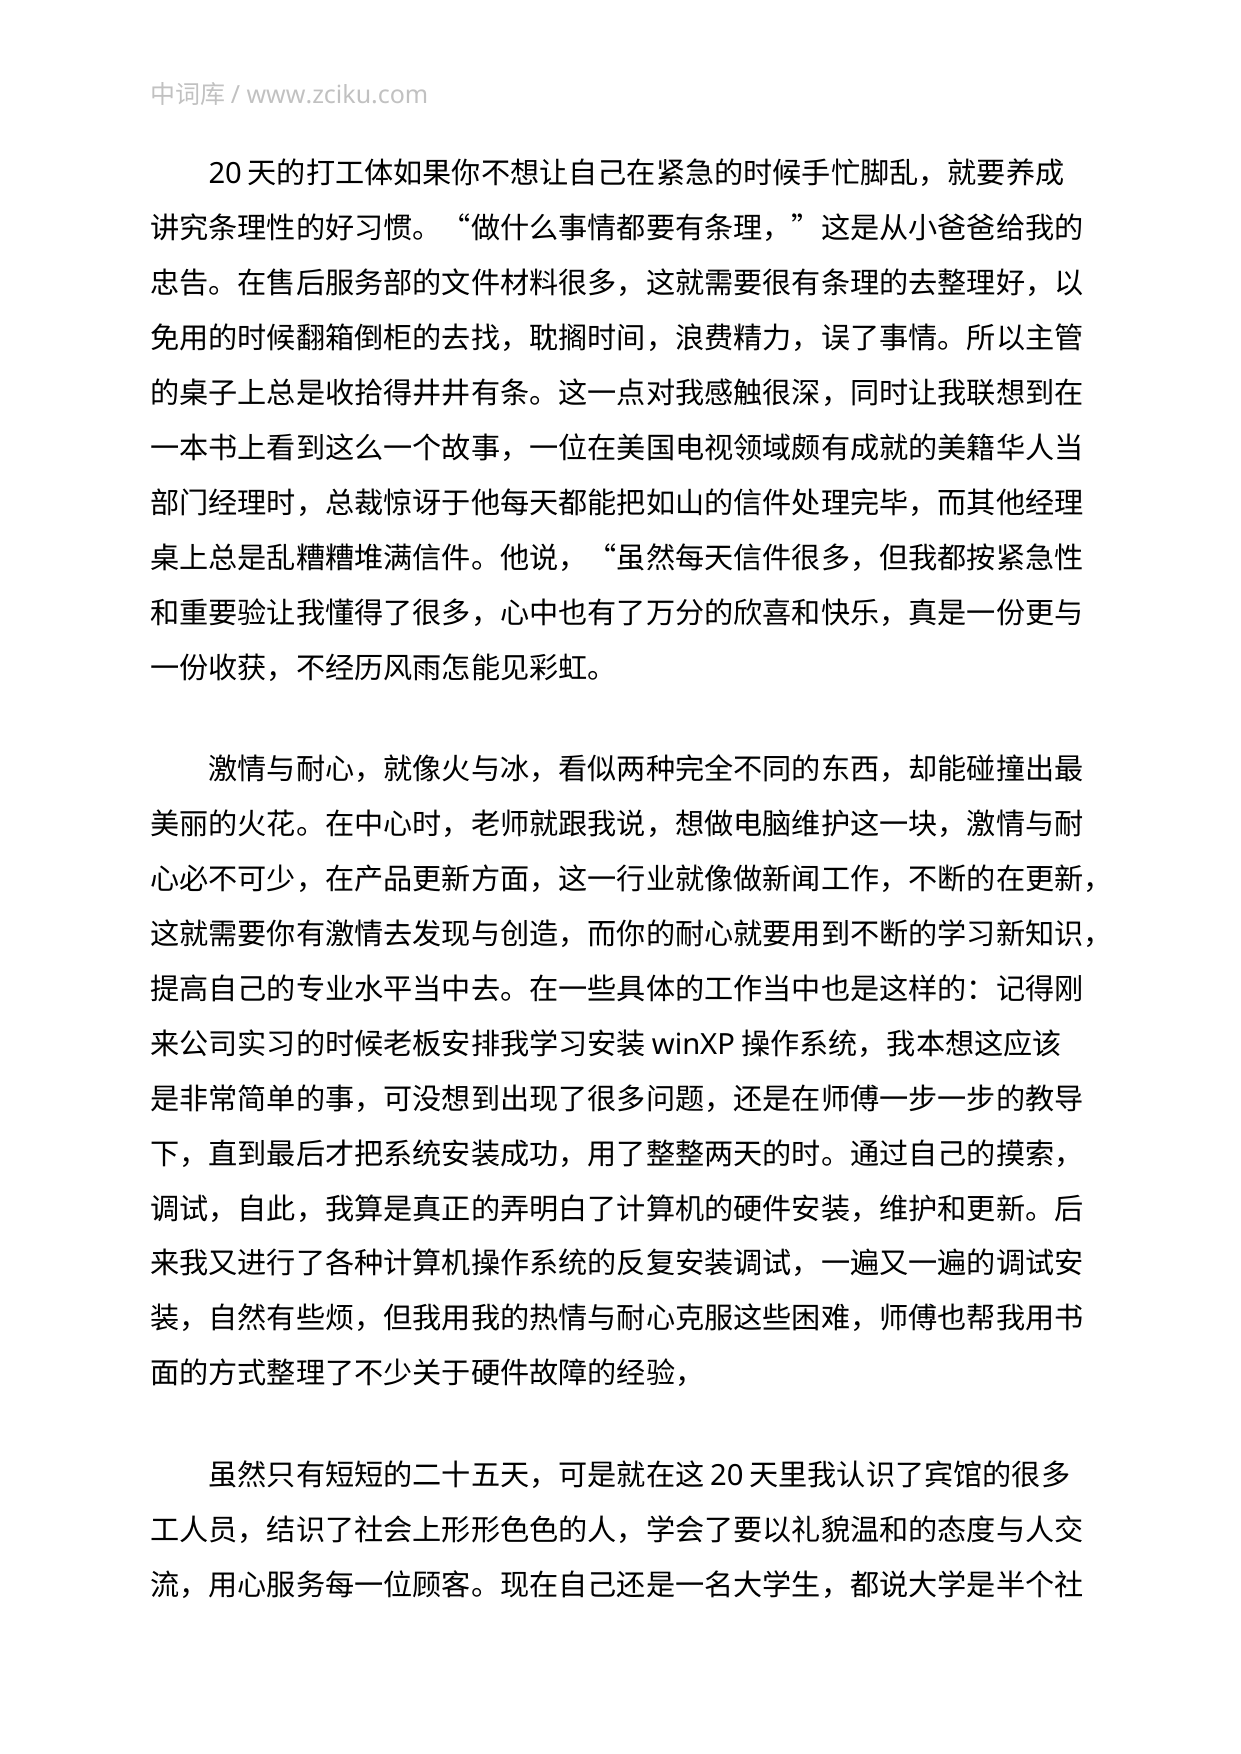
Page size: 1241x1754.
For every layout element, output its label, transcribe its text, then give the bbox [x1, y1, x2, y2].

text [150, 1452, 1090, 1604]
text 激情与耐心，就像火与冰，看似两种完全不同的东西，却能碰撞出最美丽的火花。在中心时，老师就跟我说，想做电脑维护这一块，激情与耐心必不可少，在产品更新方面，这一行业就像做新闻工作，不断的在更新，这就需要你有激情去发现与创造，而你的耐心就要用到不断的学习新知识，提高自己的专业水平当中去。在一些具体的工作当中也是这样的：记得刚来公司实习的时候老板安排我学习安装winXP操作系统，我本想这应该是非常简单的事，可没想到出现了很多问题，还是在师傅一步一步的教导下，直到最后才把系统安装成功，用了整整两天的时。通过自己的摸索，调试，自此，我算是真正的弄明白了计算机的硬件安装，维护和更新。后来我又进行了各种计算机操作系统的反复安装调试，一遍又一遍的调试安装，自然有些烦，但我用我的热情与耐心克服这些困难，师傅也帮我用书面的方式整理了不少关于硬件故障的经验， [150, 746, 1090, 1392]
text 20天的打工体如果你不想让自己在紧急的时候手忙脚乱，就要养成讲究条理性的好习惯。“做什么事情都要有条理，”这是从小爸爸给我的忠告。在售后服务部的文件材料很多，这就需要很有条理的去整理好，以免用的时候翻箱倒柜的去找，耽搁时间，浪费精力，误了事情。所以主管的桌子上总是收拾得井井有条。这一点对我感触很深，同时让我联想到在一本书上看到这么一个故事，一位在美国电视领域颇有成就的美籍华人当部门经理时，总裁惊讶于他每天都能把如山的信件处理完毕，而其他经理桌上总是乱糟糟堆满信件。他说，“虽然每天信件很多，但我都按紧急性和重要验让我懂得了很多，心中也有了万分的欣喜和快乐，真是一份更与一份收获，不经历风雨怎能见彩虹。 [150, 150, 1090, 686]
